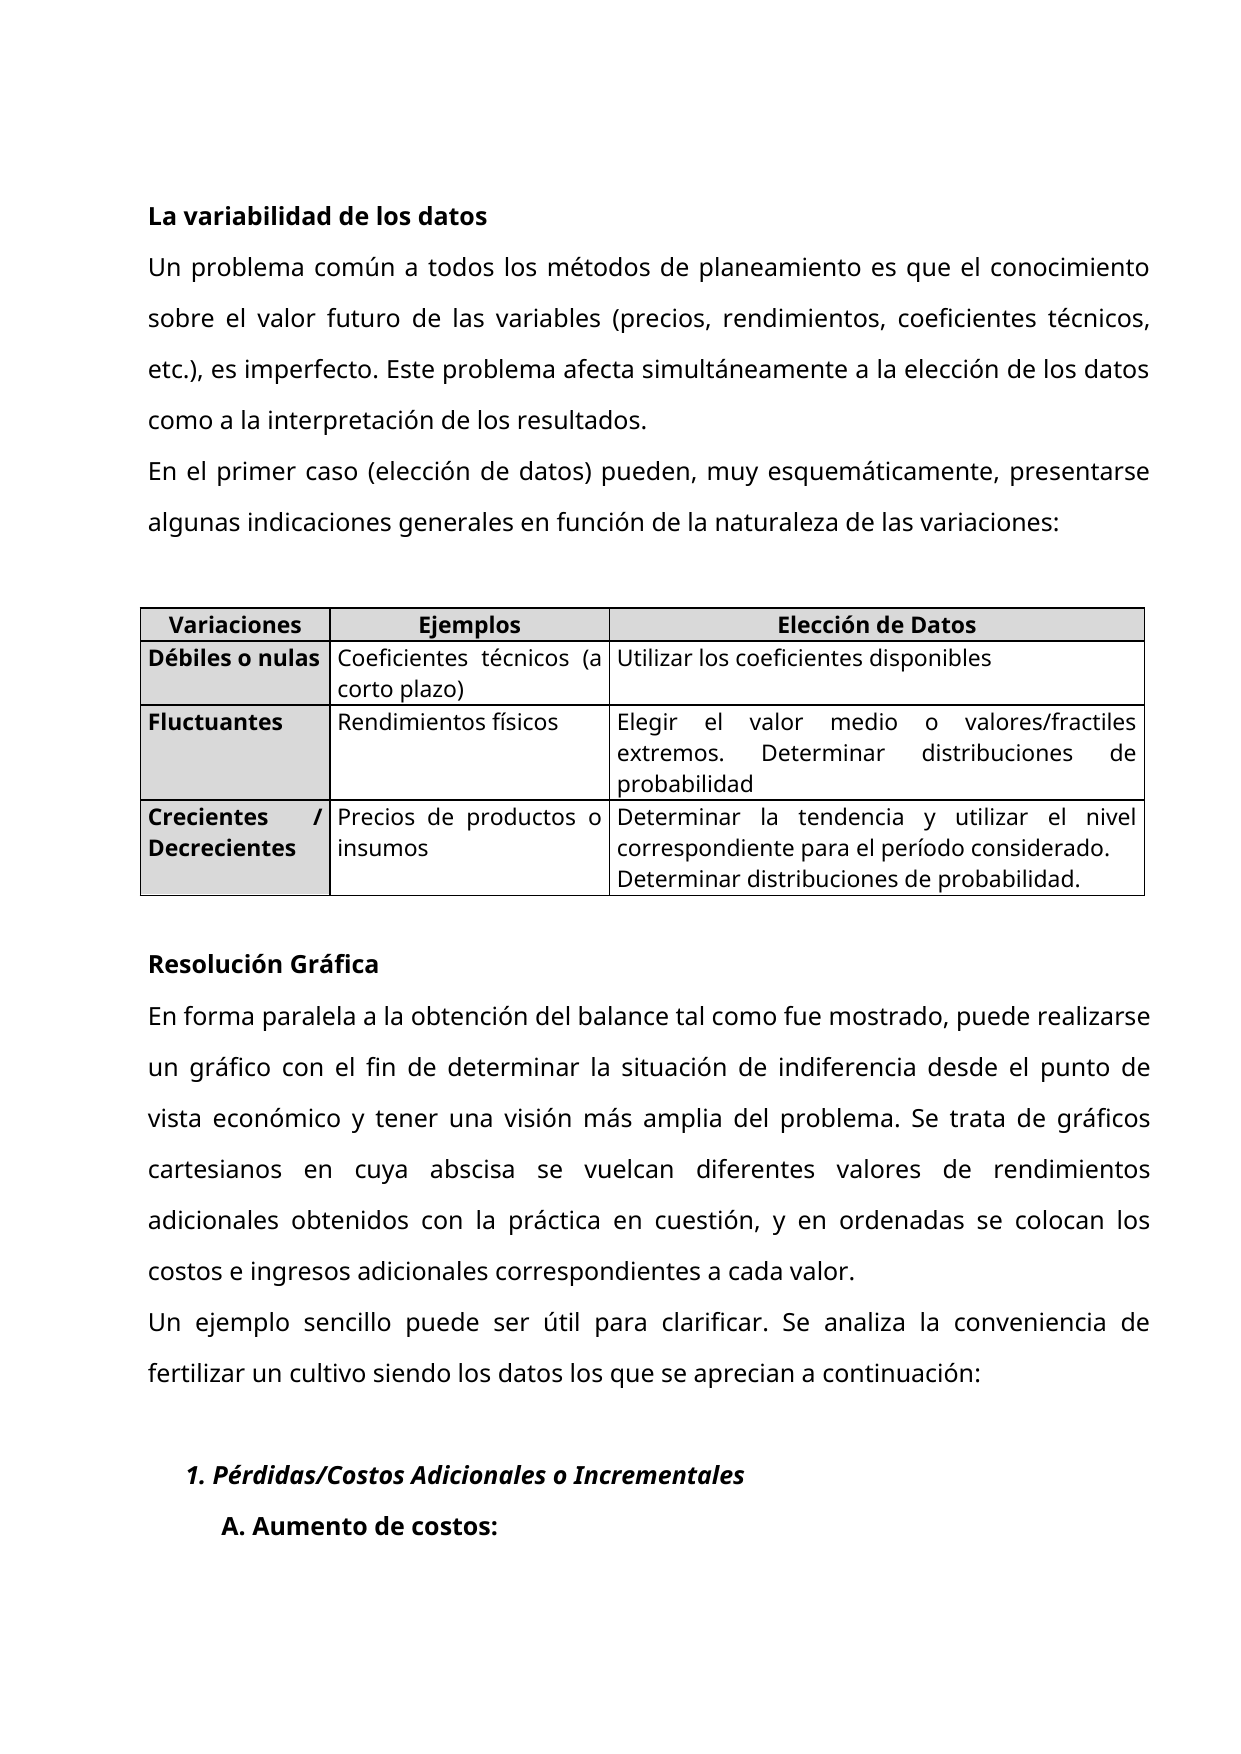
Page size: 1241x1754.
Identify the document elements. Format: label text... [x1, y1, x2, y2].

table_cell Determinar la tendencia y utilizar el nivel correspondiente para el período considerado. Determinar distribuciones de probabilidad. [610, 801, 1144, 894]
table_cell Rendimientos físicos [331, 706, 609, 799]
table_cell Elegir el valor medio o valores/fractiles extremos. Determinar distribuciones de probabilidad [610, 706, 1144, 799]
text A. Aumento de costos: [221, 1509, 1152, 1543]
table_cell Utilizar los coeficientes disponibles [610, 642, 1144, 704]
table_header Elección de Datos [610, 609, 1144, 640]
text Un problema común a todos los métodos de planeamiento es que el conocimiento sobre el valor futuro de las variables (precios, rendimientos, coeficientes técnicos, etc.), es imperfecto. Este problema afecta simultáneamente a la elección de los datos como a la interpretación de los resultados. [148, 250, 1152, 437]
subtitle La variabilidad de los datos [148, 199, 1152, 233]
subtitle Resolución Gráfica [148, 947, 1152, 981]
table_header Ejemplos [331, 609, 609, 640]
table_cell Crecientes / Decrecientes [141, 801, 329, 894]
table_cell Precios de productos o insumos [331, 801, 609, 894]
table_cell Coeficientes técnicos (a corto plazo) [331, 642, 609, 704]
text 1. Pérdidas/Costos Adicionales o Incrementales [185, 1458, 1152, 1492]
text En forma paralela a la obtención del balance tal como fue mostrado, puede realizarse un gráfico con el fin de determinar la situación de indiferencia desde el punto de vista económico y tener una visión más amplia del problema. Se trata de gráficos cartesianos en cuya abscisa se vuelcan diferentes valores de rendimientos adicionales obtenidos con la práctica en cuestión, y en ordenadas se colocan los costos e ingresos adicionales correspondientes a cada valor. [148, 998, 1152, 1287]
text En el primer caso (elección de datos) pueden, muy esquemáticamente, presentarse algunas indicaciones generales en función de la naturaleza de las variaciones: [148, 454, 1152, 539]
table_cell Débiles o nulas [141, 642, 329, 704]
table_cell Fluctuantes [141, 706, 329, 799]
text Un ejemplo sencillo puede ser útil para clarificar. Se analiza la conveniencia de fertilizar un cultivo siendo los datos los que se aprecian a continuación: [148, 1304, 1152, 1389]
table_header Variaciones [141, 609, 329, 640]
